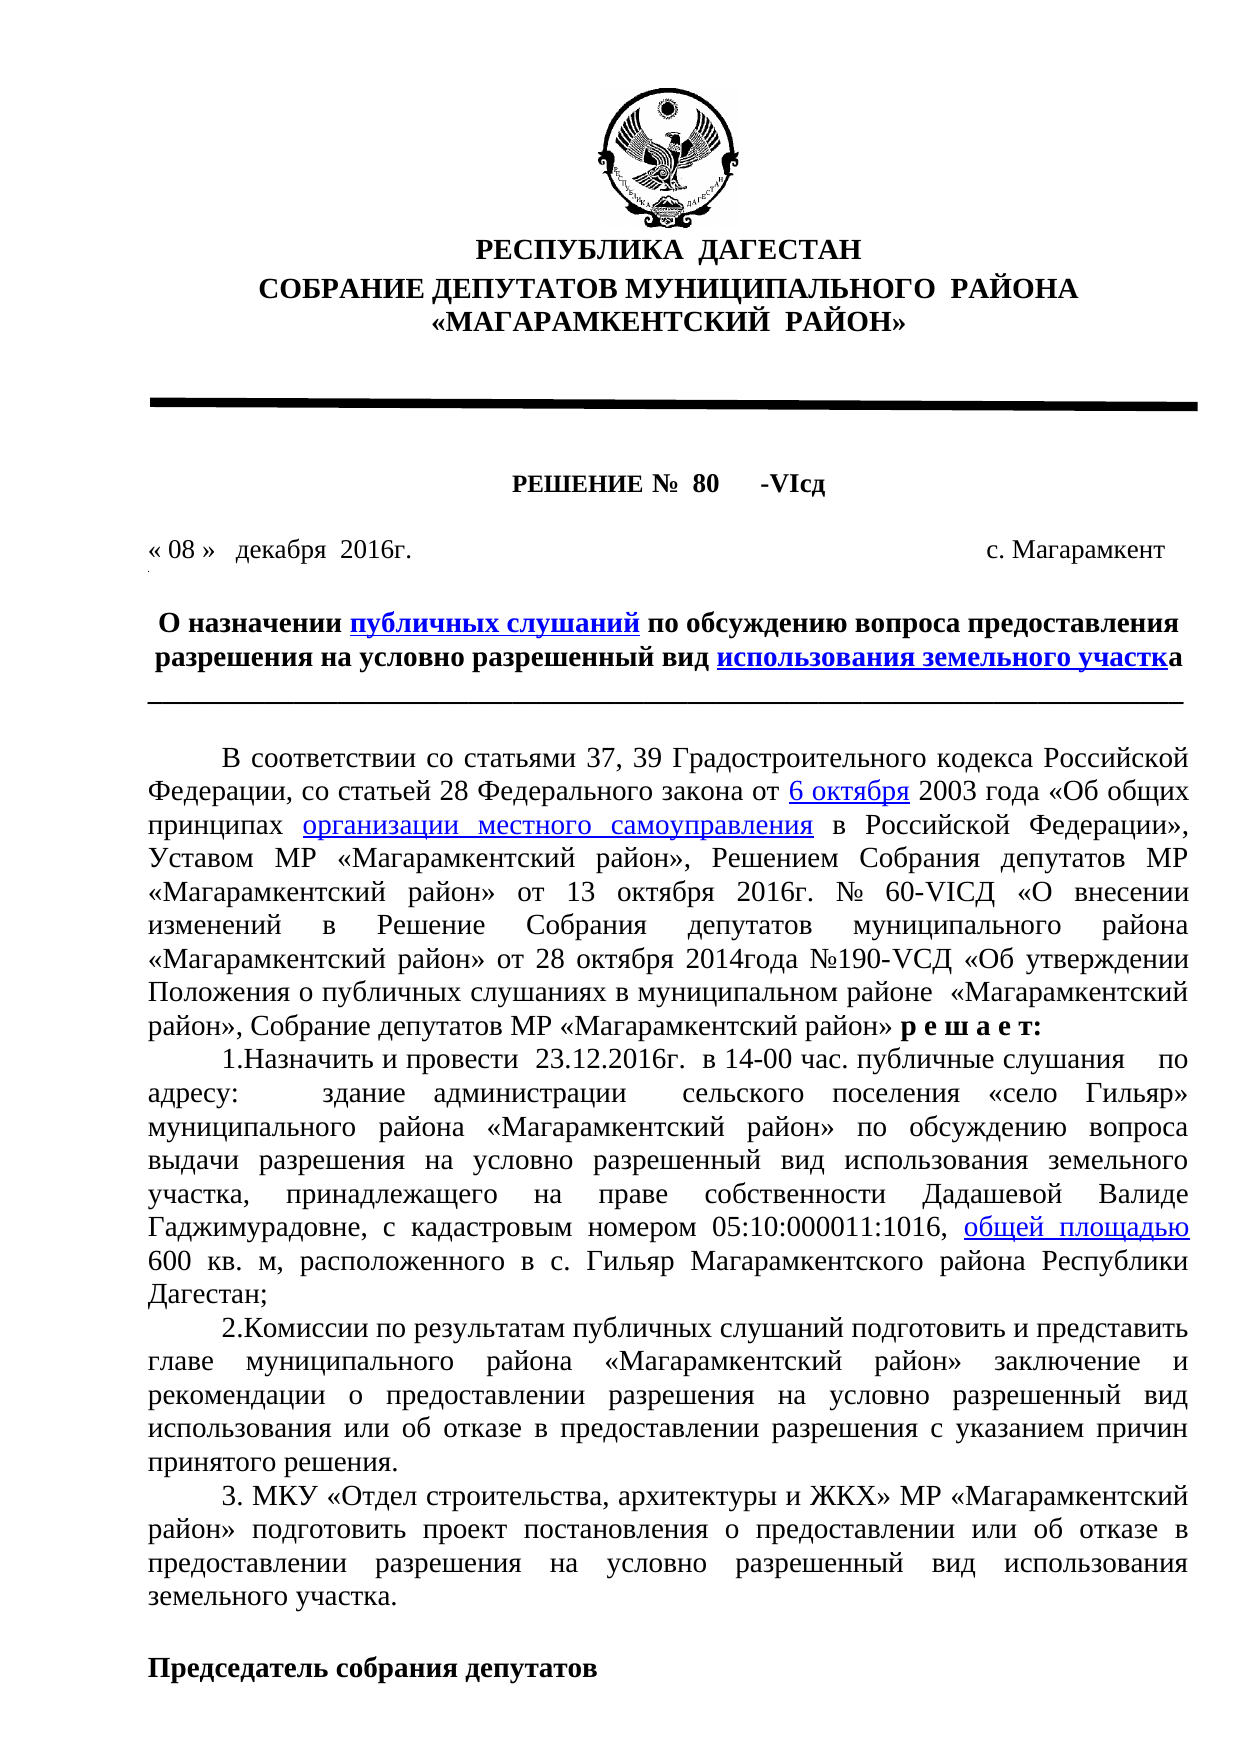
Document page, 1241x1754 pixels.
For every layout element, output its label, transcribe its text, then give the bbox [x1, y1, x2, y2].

text 1.Назначить и провести 23.12.2016г. в 14-00 час. публичные слушания по адресу: здание администрации сельского поселения «село Гильяр» муниципального района «Магарамкентский район» по обсуждению вопроса выдачи разрешения на условно разрешенный вид использования земельного участка, принадлежащего на праве собственности Дадашевой Валиде Гаджимурадовне, с кадастровым номером 05:10:000011:1016, общей площадью 600 кв. м, расположенного в с. Гильяр Магарамкентского района Республики Дагестан; [148, 1042, 1189, 1310]
text « 08 » декабря 2016г. с. Магарамкент [148, 533, 1189, 565]
text В соответствии со статьями 37, 39 Градостроительного кодекса Российской Федерации, со статьей 28 Федерального закона от 6 октября 2003 года «Об общих принципах организации местного самоуправления в Российской Федерации», Уставом МР «Магарамкентский район», Решением Собрания депутатов МР «Магарамкентский район» от 13 октября 2016г. № 60-VIСД «О внесении изменений в Решение Собрания депутатов муниципального района «Магарамкентский район» от 28 октября 2014года №190-VСД «Об утверждении Положения о публичных слушаниях в муниципальном районе «Магарамкентский район», Собрание депутатов МР «Магарамкентский район» р е ш а е т: [148, 740, 1189, 1042]
subtitle РЕШЕНИЕ № 80 -VIсд [148, 467, 1189, 498]
text РЕСПУБЛИКА ДАГЕСТАН [148, 232, 1189, 266]
text 3. МКУ «Отдел строительства, архитектуры и ЖКХ» МР «Магарамкентский район» подготовить проект постановления о предоставлении или об отказе в предоставлении разрешения на условно разрешенный вид использования земельного участка. [148, 1478, 1189, 1612]
text Председатель собрания депутатов [148, 1650, 1189, 1684]
text 2.Комиссии по результатам публичных слушаний подготовить и представить главе муниципального района «Магарамкентский район» заключение и рекомендации о предоставлении разрешения на условно разрешенный вид использования или об отказе в предоставлении разрешения с указанием причин принятого решения. [148, 1310, 1189, 1478]
subtitle СОБРАНИЕ ДЕПУТАТОВ МУНИЦИПАЛЬНОГО РАЙОНА [148, 271, 1189, 304]
text _______________________________________________________________________ [148, 673, 1189, 706]
subtitle «МАГАРАМКЕНТСКИЙ РАЙОН» [148, 304, 1189, 338]
text О назначении публичных слушаний по обсуждению вопроса предоставления разрешения на условно разрешенный вид использования земельного участка [148, 606, 1189, 673]
picture [598, 88, 739, 228]
